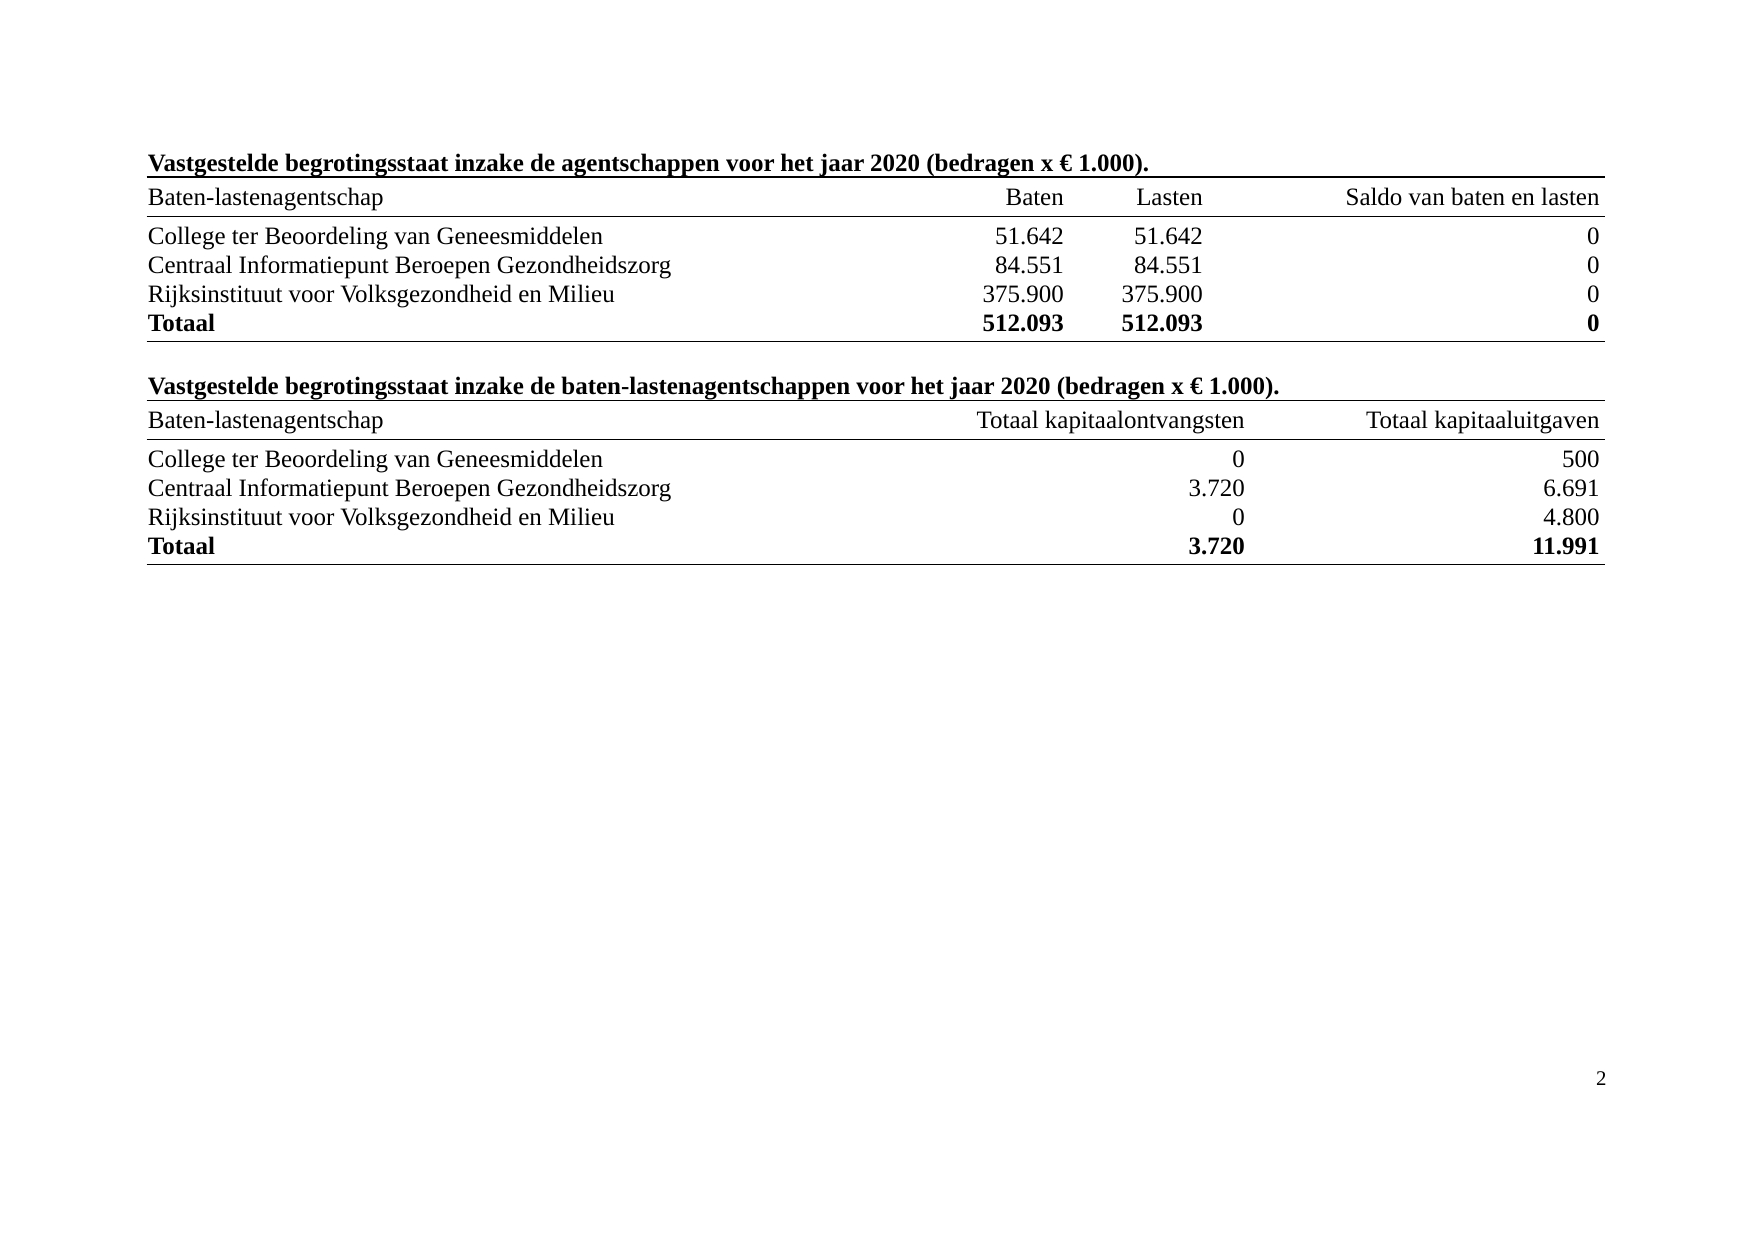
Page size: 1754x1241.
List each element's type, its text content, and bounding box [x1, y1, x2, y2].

table_cell Baten [931, 178, 1069, 216]
table_cell Centraal Informatiepunt Beroepen Gezondheidszorg [147, 250, 931, 279]
table_cell Saldo van baten en lasten [1209, 178, 1605, 216]
table_cell 51.642 [1070, 217, 1208, 250]
table_cell 3.720 [842, 473, 1250, 502]
table_header Vastgestelde begrotingsstaat inzake de baten-lastenagentschappen voor het jaar 2020 (bedragen x € 1.000). [147, 371, 1605, 399]
table_cell College ter Beoordeling van Geneesmiddelen [147, 217, 931, 250]
table_cell 512.093 [1070, 308, 1208, 341]
table_cell Baten-lastenagentschap [147, 401, 842, 439]
table_cell Totaal [147, 308, 931, 341]
table_cell 11.991 [1250, 531, 1605, 564]
table_cell Rijksinstituut voor Volksgezondheid en Milieu [147, 279, 931, 308]
table_cell 512.093 [931, 308, 1069, 341]
table_cell Totaal kapitaaluitgaven [1250, 401, 1605, 439]
table_cell Totaal kapitaalontvangsten [842, 401, 1250, 439]
table_cell 3.720 [842, 531, 1250, 564]
table_cell 0 [1209, 250, 1605, 279]
table_cell 375.900 [931, 279, 1069, 308]
table_cell 51.642 [931, 217, 1069, 250]
table_cell Rijksinstituut voor Volksgezondheid en Milieu [147, 502, 842, 531]
table_cell 84.551 [931, 250, 1069, 279]
table_header Vastgestelde begrotingsstaat inzake de agentschappen voor het jaar 2020 (bedragen x € 1.000). [147, 148, 1605, 176]
table_cell 0 [842, 440, 1250, 473]
table_cell 500 [1250, 440, 1605, 473]
table_cell 84.551 [1070, 250, 1208, 279]
table_cell Baten-lastenagentschap [147, 178, 931, 216]
table_cell 0 [1209, 217, 1605, 250]
table_cell Lasten [1070, 178, 1208, 216]
table_cell Totaal [147, 531, 842, 564]
table_cell Centraal Informatiepunt Beroepen Gezondheidszorg [147, 473, 842, 502]
table_cell 0 [1209, 279, 1605, 308]
table_cell 4.800 [1250, 502, 1605, 531]
table_cell 0 [842, 502, 1250, 531]
table_cell College ter Beoordeling van Geneesmiddelen [147, 440, 842, 473]
table_cell 6.691 [1250, 473, 1605, 502]
table_cell 375.900 [1070, 279, 1208, 308]
table_cell 0 [1209, 308, 1605, 341]
